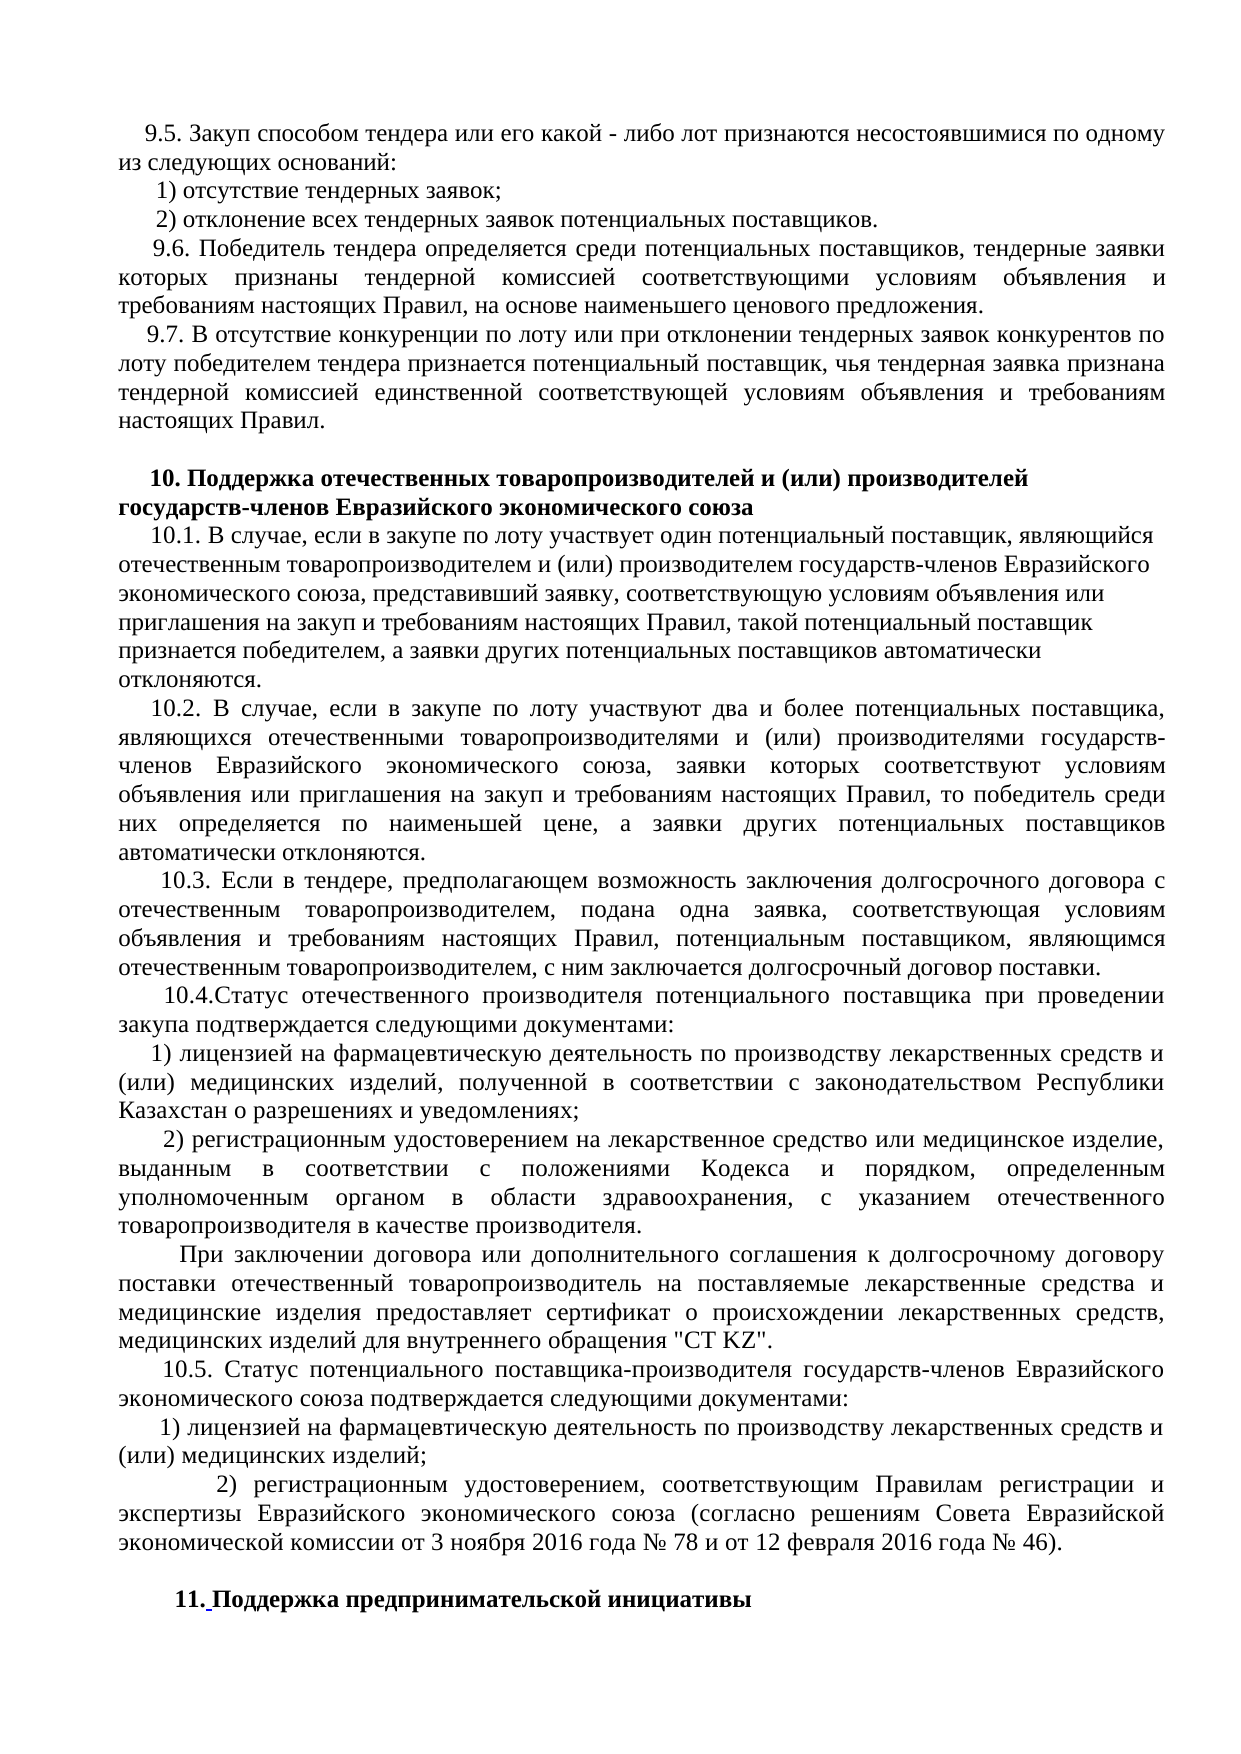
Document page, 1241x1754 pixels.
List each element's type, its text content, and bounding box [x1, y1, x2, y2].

text 9.7. В отсутствие конкуренции по лоту или при отклонении тендерных заявок конкурентов по лоту победителем тендера признается потенциальный поставщик, чья тендерная заявка признана тендерной комиссией единственной соответствующей условиям объявления и требованиям настоящих Правил. [118, 319, 1167, 434]
text 9.5. Закуп способом тендера или его какой - либо лот признаются несостоявшимися по одному из следующих оснований: [118, 118, 1167, 176]
text 10. Поддержка отечественных товаропроизводителей и (или) производителей государств-членов Евразийского экономического союза [118, 463, 1167, 521]
text 10.4.Статус отечественного производителя потенциального поставщика при проведении закупа подтверждается следующими документами: [118, 981, 1167, 1038]
text 10.1. В случае, если в закупе по лоту участвует один потенциальный поставщик, являющийся отечественным товаропроизводителем и (или) производителем государств-членов Евразийского экономического союза, представивший заявку, соответствующую условиям объявления или приглашения на закуп и требованиям настоящих Правил, такой потенциальный поставщик признается победителем, а заявки других потенциальных поставщиков автоматически отклоняются. [118, 521, 1167, 693]
text 9.6. Победитель тендера определяется среди потенциальных поставщиков, тендерные заявки которых признаны тендерной комиссией соответствующими условиям объявления и требованиям настоящих Правил, на основе наименьшего ценового предложения. [118, 233, 1167, 319]
text 1) лицензией на фармацевтическую деятельность по производству лекарственных средств и (или) медицинских изделий, полученной в соответствии с законодательством Республики Казахстан о разрешениях и уведомлениях; [118, 1038, 1167, 1124]
text 2) регистрационным удостоверением, соответствующим Правилам регистрации и экспертизы Евразийского экономического союза (согласно решениям Совета Евразийской экономической комиссии от 3 ноября 2016 года № 78 и от 12 февраля 2016 года № 46). [118, 1469, 1167, 1556]
text 1) лицензией на фармацевтическую деятельность по производству лекарственных средств и (или) медицинских изделий; [118, 1412, 1167, 1469]
text 2) регистрационным удостоверением на лекарственное средство или медицинское изделие, выданным в соответствии с положениями Кодекса и порядком, определенным уполномоченным органом в области здравоохранения, с указанием отечественного товаропроизводителя в качестве производителя. [118, 1124, 1167, 1239]
text 1) отсутствие тендерных заявок; [118, 176, 1167, 204]
text 10.3. Если в тендере, предполагающем возможность заключения долгосрочного договора с отечественным товаропроизводителем, подана одна заявка, соответствующая условиям объявления и требованиям настоящих Правил, потенциальным поставщиком, являющимся отечественным товаропроизводителем, с ним заключается долгосрочный договор поставки. [118, 866, 1167, 981]
text 2) отклонение всех тендерных заявок потенциальных поставщиков. [118, 204, 1167, 233]
text При заключении договора или дополнительного соглашения к долгосрочному договору поставки отечественный товаропроизводитель на поставляемые лекарственные средства и медицинские изделия предоставляет сертификат о происхождении лекарственных средств, медицинских изделий для внутреннего обращения "СТ KZ". [118, 1239, 1167, 1354]
text 10.5. Статус потенциального поставщика-производителя государств-членов Евразийского экономического союза подтверждается следующими документами: [118, 1354, 1167, 1412]
text 10.2. В случае, если в закупе по лоту участвуют два и более потенциальных поставщика, являющихся отечественными товаропроизводителями и (или) производителями государств-членов Евразийского экономического союза, заявки которых соответствуют условиям объявления или приглашения на закуп и требованиям настоящих Правил, то победитель среди них определяется по наименьшей цене, а заявки других потенциальных поставщиков автоматически отклоняются. [118, 693, 1167, 866]
text 11. Поддержка предпринимательской инициативы [118, 1584, 1167, 1613]
